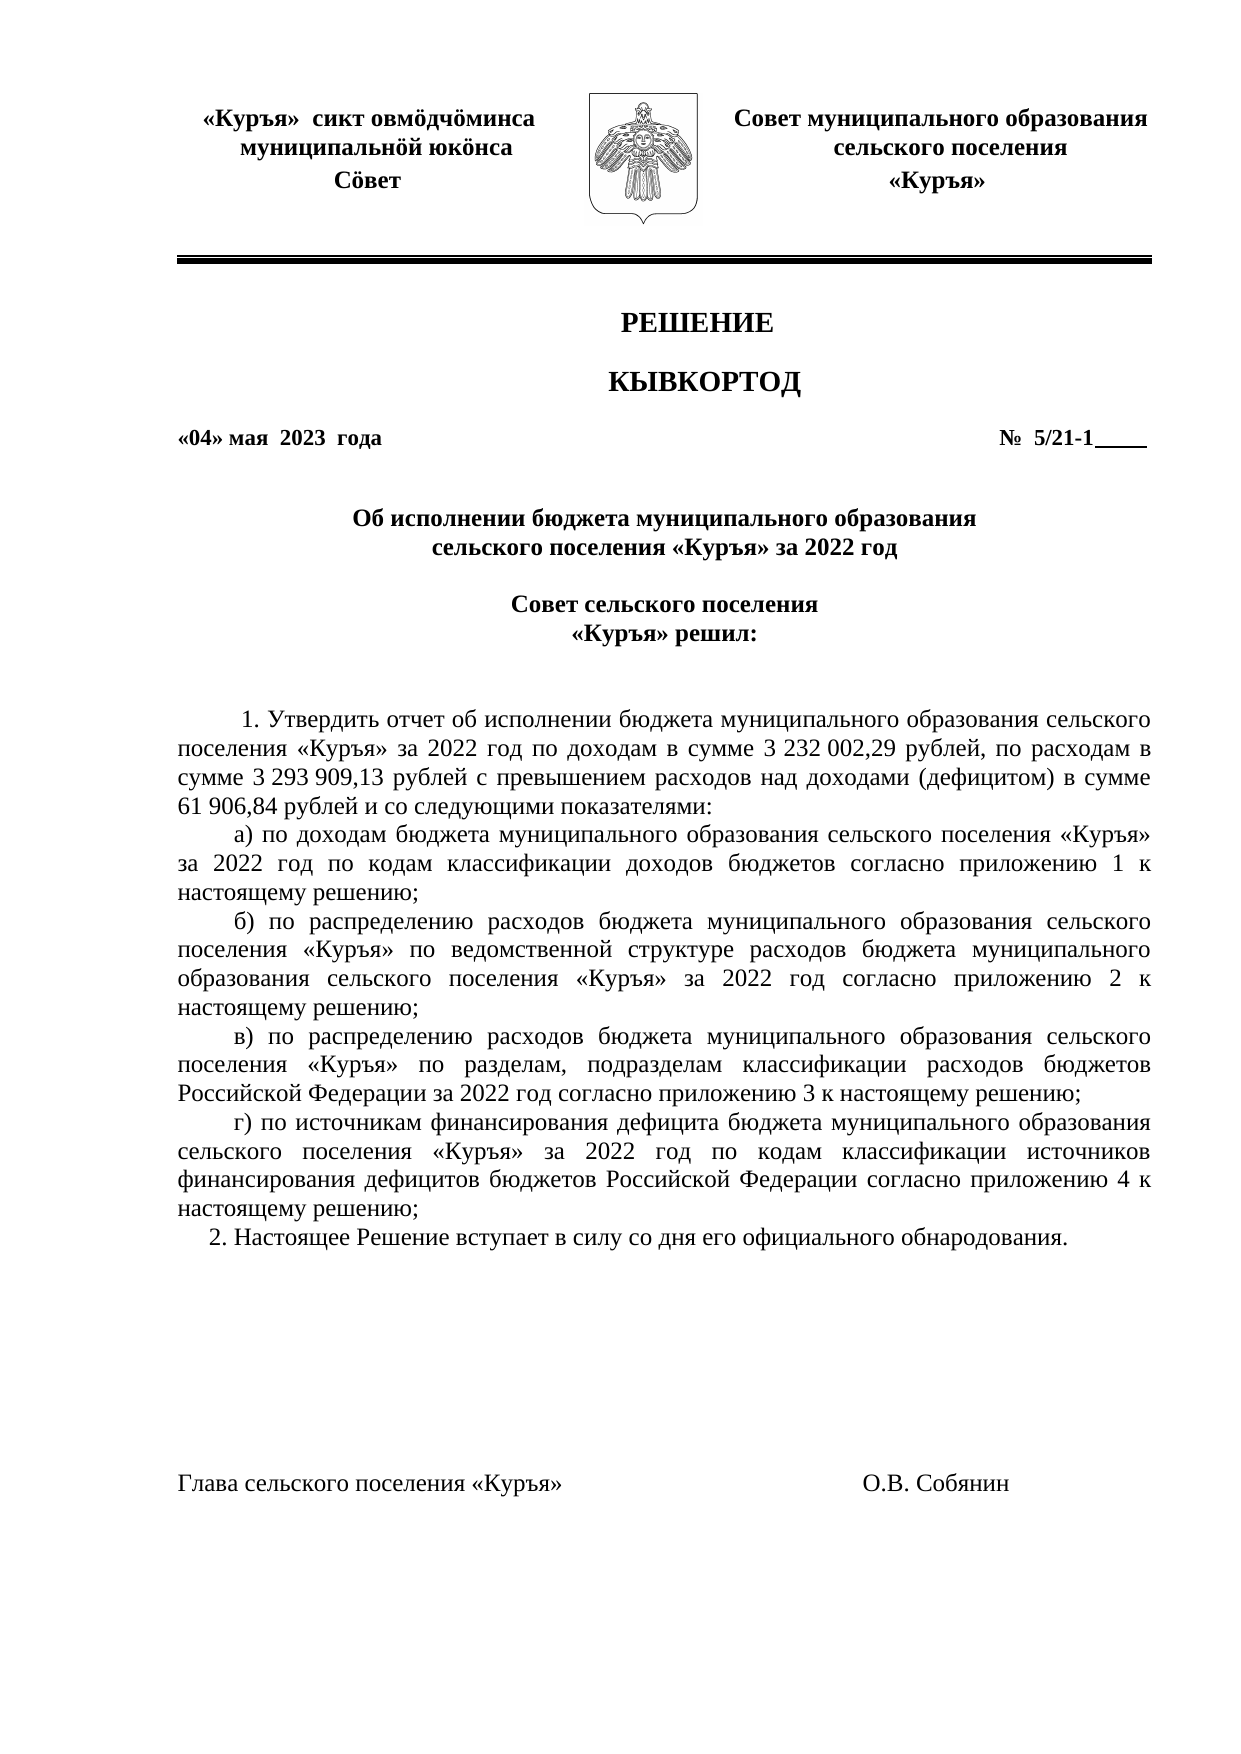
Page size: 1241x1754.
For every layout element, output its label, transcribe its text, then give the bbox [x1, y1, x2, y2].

text Глава сельского поселения «Куръя» О.В. Собянин [177, 1468, 1152, 1497]
text «04» мая 2023 года № 5/21-1 [177, 423, 1152, 450]
text «Куръя» сикт овмöдчöминса Совет муниципального образования [703, 103, 1152, 132]
text муниципальнöй юкöнса сельского поселения [177, 132, 584, 161]
text КЫВКОРТОД [177, 364, 1152, 398]
text Сöвет «Куръя» [703, 165, 1152, 194]
text «Куръя» сикт овмöдчöминса Совет муниципального образования [177, 103, 584, 132]
text Сöвет «Куръя» [177, 165, 584, 194]
text РЕШЕНИЕ [177, 305, 1152, 338]
title сельского поселения «Куръя» за 2022 год [177, 532, 1152, 561]
text а) по доходам бюджета муниципального образования сельского поселения «Куръя» за 2022 год по кодам классификации доходов бюджетов согласно приложению 1 к настоящему решению; [177, 819, 1152, 906]
text «Куръя» решил: [177, 618, 1152, 647]
picture [584, 93, 703, 226]
text в) по распределению расходов бюджета муниципального образования сельского поселения «Куръя» по разделам, подразделам классификации расходов бюджетов Российской Федерации за 2022 год согласно приложению 3 к настоящему решению; [177, 1021, 1152, 1107]
text б) по распределению расходов бюджета муниципального образования сельского поселения «Куръя» по ведомственной структуре расходов бюджета муниципального образования сельского поселения «Куръя» за 2022 год согласно приложению 2 к настоящему решению; [177, 906, 1152, 1021]
text 2. Настоящее Решение вступает в силу со дня его официального обнародования. [177, 1222, 1152, 1251]
title Об исполнении бюджета муниципального образования [177, 474, 1152, 532]
text г) по источникам финансирования дефицита бюджета муниципального образования сельского поселения «Куръя» за 2022 год по кодам классификации источников финансирования дефицитов бюджетов Российской Федерации согласно приложению 4 к настоящему решению; [177, 1107, 1152, 1222]
text Совет сельского поселения [177, 589, 1152, 618]
text муниципальнöй юкöнса сельского поселения [703, 132, 1152, 161]
text 1. Утвердить отчет об исполнении бюджета муниципального образования сельского поселения «Куръя» за 2022 год по доходам в сумме 3 232 002,29 рублей, по расходам в сумме 3 293 909,13 рублей с превышением расходов над доходами (дефицитом) в сумме 61 906,84 рублей и со следующими показателями: [177, 704, 1152, 819]
